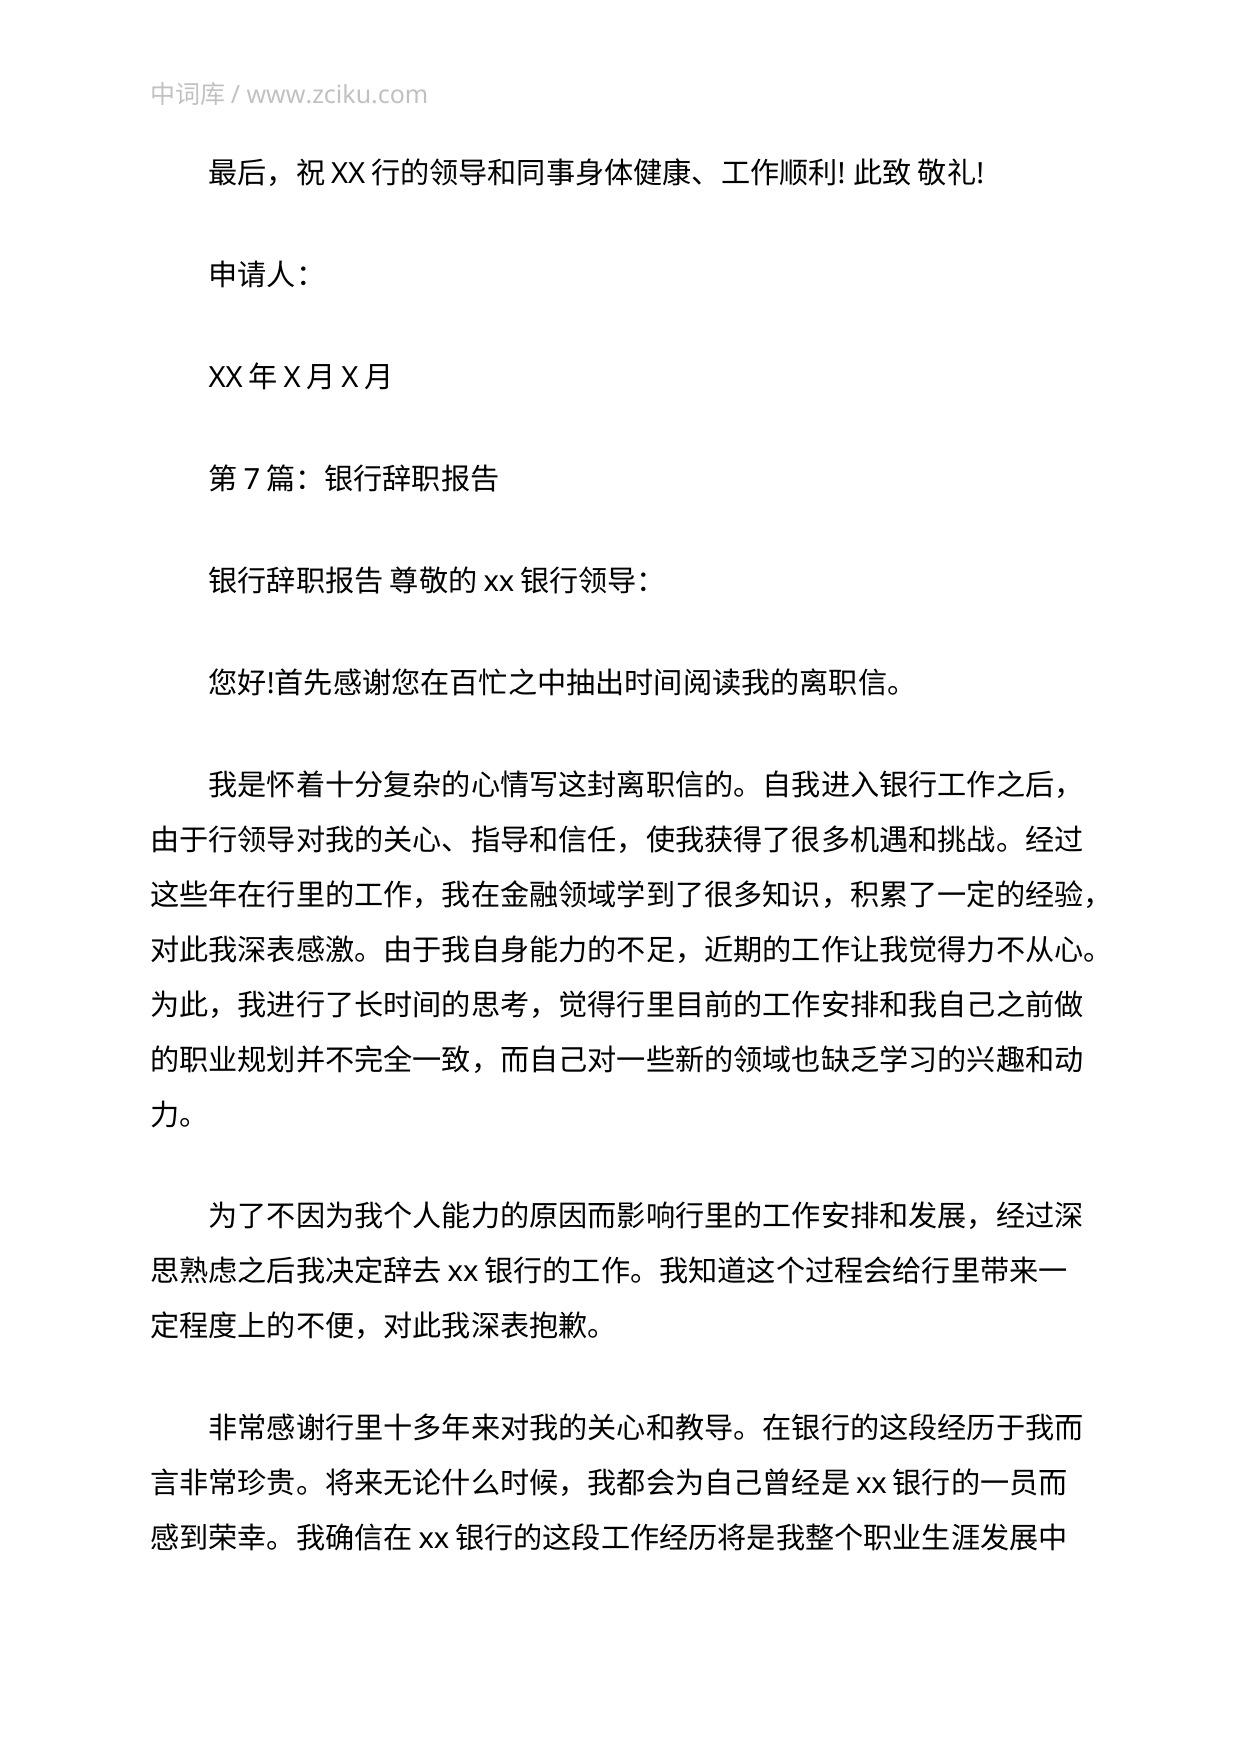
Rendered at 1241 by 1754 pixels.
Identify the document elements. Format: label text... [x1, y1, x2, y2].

text 银行辞职报告 尊敬的xx银行领导： [150, 558, 1090, 600]
text 为了不因为我个人能力的原因而影响行里的工作安排和发展，经过深思熟虑之后我决定辞去xx银行的工作。我知道这个过程会给行里带来一定程度上的不便，对此我深表抱歉。 [150, 1193, 1090, 1345]
text 您好!首先感谢您在百忙之中抽出时间阅读我的离职信。 [150, 660, 1090, 702]
text 我是怀着十分复杂的心情写这封离职信的。自我进入银行工作之后，由于行领导对我的关心、指导和信任，使我获得了很多机遇和挑战。经过这些年在行里的工作，我在金融领域学到了很多知识，积累了一定的经验，对此我深表感激。由于我自身能力的不足，近期的工作让我觉得力不从心。为此，我进行了长时间的思考，觉得行里目前的工作安排和我自己之前做的职业规划并不完全一致，而自己对一些新的领域也缺乏学习的兴趣和动力。 [150, 762, 1090, 1133]
text 申请人： [150, 252, 1090, 294]
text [150, 1404, 1090, 1557]
text XX年X月X月 [150, 354, 1090, 396]
text 第7篇：银行辞职报告 [150, 456, 1090, 498]
text 最后，祝XX行的领导和同事身体健康、工作顺利! 此致 敬礼! [150, 150, 1090, 192]
